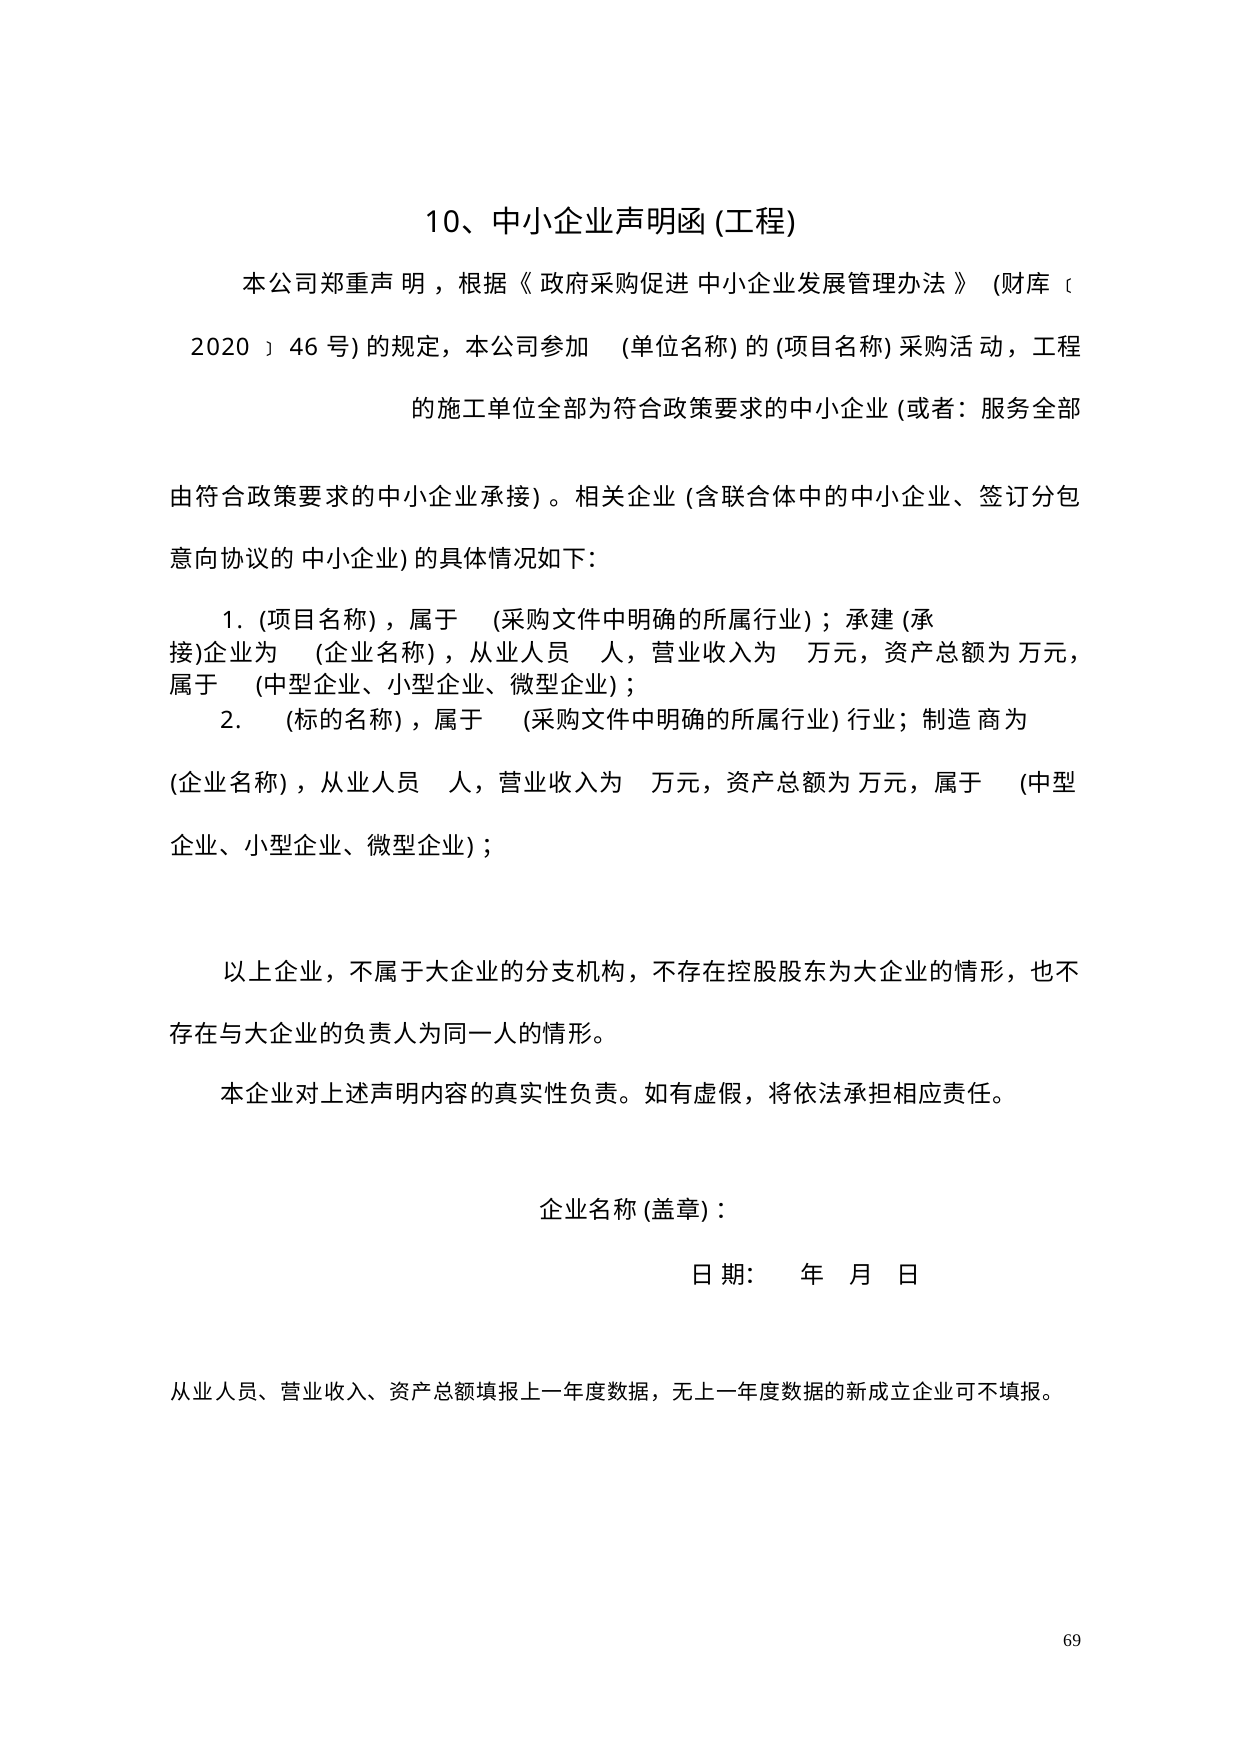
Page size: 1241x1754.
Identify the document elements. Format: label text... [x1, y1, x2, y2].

text 2. (标的名称) ，属于 (采购文件中明确的所属行业) 行业；制造 商为 (企业名称) ，从业人员 人，营业收入为 万元，资产总额为 万元，属于 (中型企业、小型企业、微型企业) ； [170, 700, 1081, 862]
text 10、中小企业声明函 (工程) [424, 199, 1081, 240]
text 本企业对上述声明内容的真实性负责。如有虚假，将依法承担相应责任。 [220, 1077, 1081, 1109]
text 由符合政策要求的中小企业承接) 。相关企业 (含联合体中的中小企业、签订分包意向协议的 中小企业) 的具体情况如下： [169, 477, 1081, 574]
text 企业名称 (盖章) ： [539, 1193, 1081, 1226]
list (项目名称) ，属于 (采购文件中明确的所属行业) ；承建 (承 [221, 602, 1081, 635]
text 日 期： 年 月 日 [690, 1257, 1081, 1290]
list 接)企业为 (企业名称) ，从业人员 人，营业收入为 万元，资产总额为 万元，属于 (中型企业、小型企业、微型企业) ； [169, 635, 1081, 700]
text 以上企业，不属于大企业的分支机构，不存在控股股东为大企业的情形，也不 存在与大企业的负责人为同一人的情形。 [169, 952, 1081, 1049]
text 本公司郑重声 明 ，根据《 政府采购促进 中小企业发展管理办法 》 (财库 ﹝ 2020 ﹞ 46 号) 的规定，本公司参加 (单位名称) 的 (项目名称) 采购活 动，工程的施工单位全部为符合政策要求的中小企业 (或者：服务全部 [170, 265, 1081, 425]
text 从业人员、营业收入、资产总额填报上一年度数据，无上一年度数据的新成立企业可不填报。 [170, 1377, 1081, 1405]
